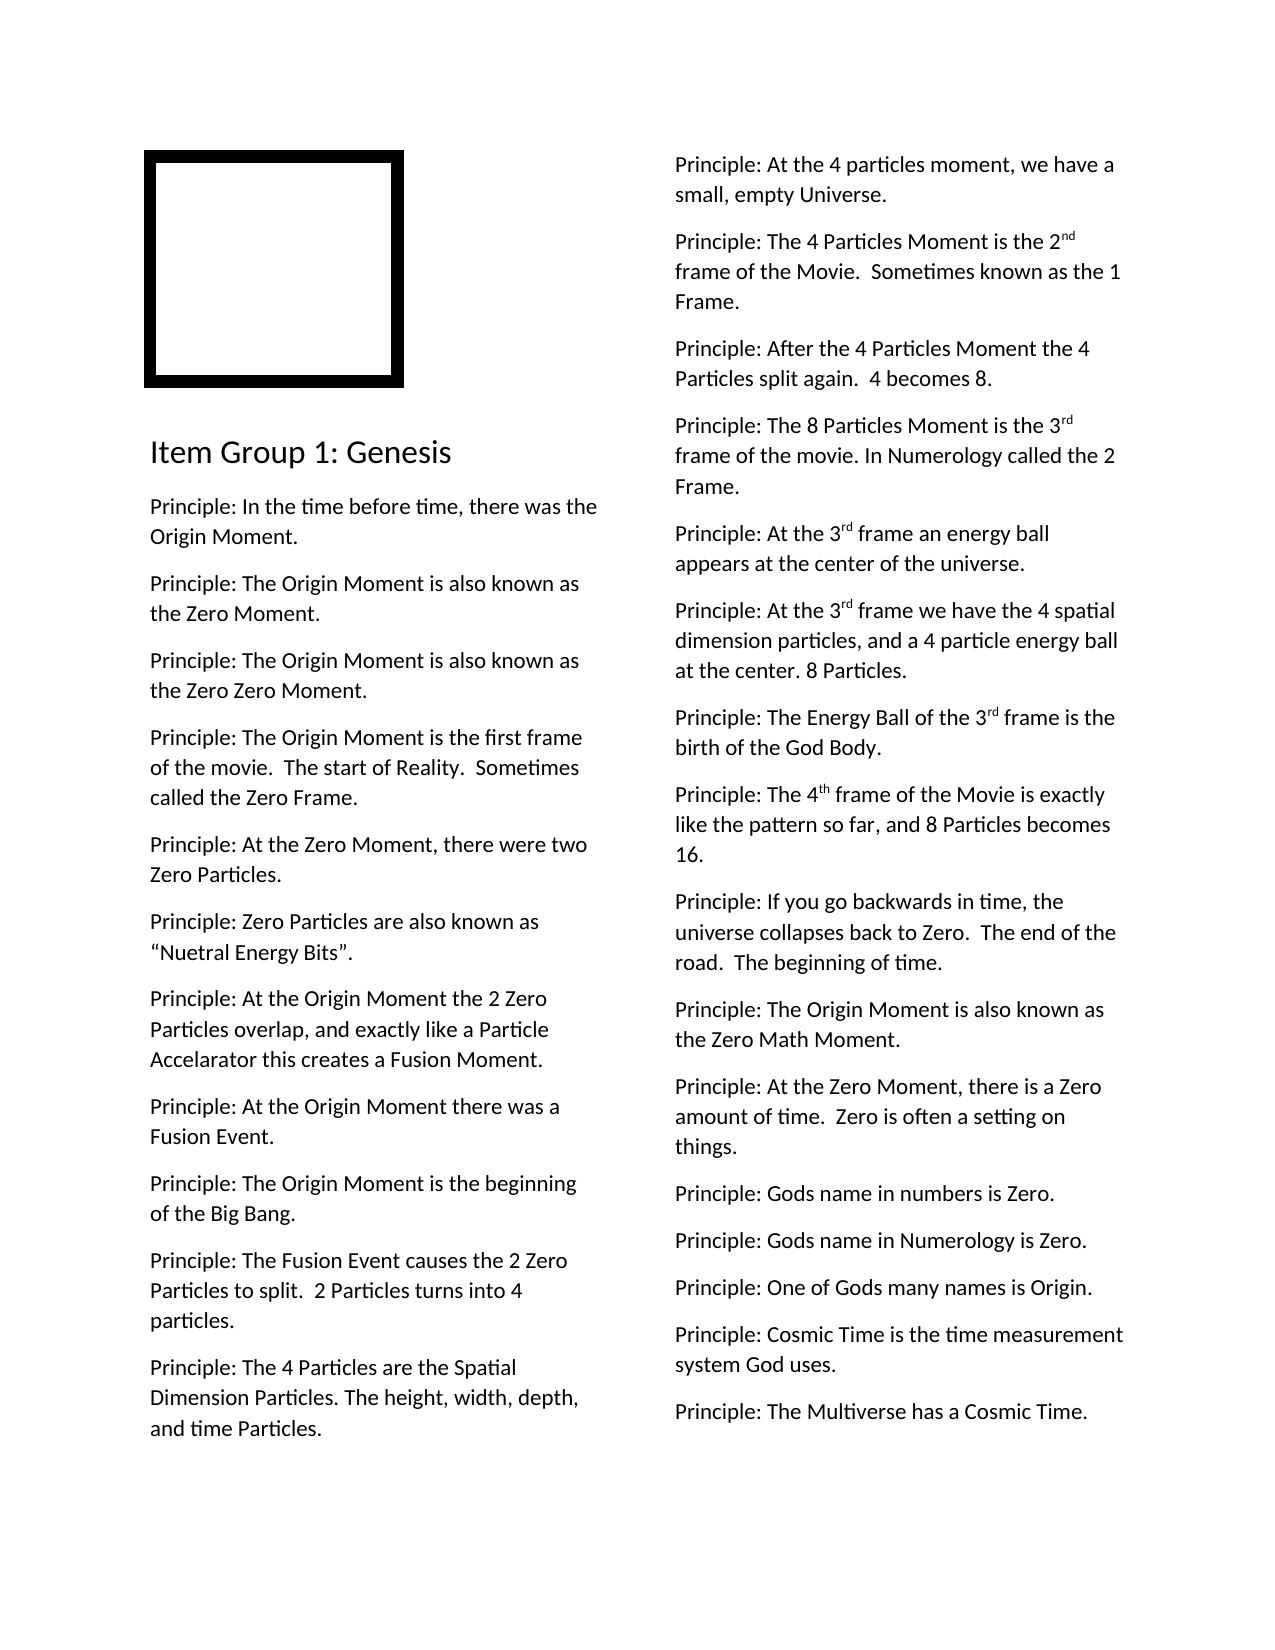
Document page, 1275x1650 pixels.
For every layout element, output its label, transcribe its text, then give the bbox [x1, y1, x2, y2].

text Principle: In the time before time, there was the Origin Moment. [150, 492, 600, 550]
text Principle: Cosmic Time is the time measurement system God uses. [675, 1320, 1125, 1378]
text Principle: The 4 Particles are the Spatial Dimension Particles. The height, width, depth, and time Particles. [150, 1353, 600, 1442]
text Principle: The Origin Moment is also known as the Zero Moment. [150, 569, 600, 627]
text Principle: The Multiverse has a Cosmic Time. [675, 1397, 1125, 1425]
text Principle: Gods name in Numerology is Zero. [675, 1226, 1125, 1254]
text Principle: The Origin Moment is the beginning of the Big Bang. [150, 1169, 600, 1227]
text Principle: The Origin Moment is also known as the Zero Zero Moment. [150, 646, 600, 704]
text Principle: At the Origin Moment there was a Fusion Event. [150, 1092, 600, 1150]
text Principle: The Origin Moment is the first frame of the movie. The start of Reality. Sometimes called the Zero Frame. [150, 723, 600, 812]
text Principle: The 4th frame of the Movie is exactly like the pattern so far, and 8 Particles becomes 16. [675, 780, 1125, 869]
text Principle: After the 4 Particles Moment the 4 Particles split again. 4 becomes 8. [675, 334, 1125, 393]
text Principle: If you go backwards in time, the universe collapses back to Zero. The end of the road. The beginning of time. [675, 887, 1125, 976]
text Principle: At the 3rd frame an energy ball appears at the center of the universe. [675, 519, 1125, 577]
text Principle: The Fusion Event causes the 2 Zero Particles to split. 2 Particles turns into 4 particles. [150, 1246, 600, 1334]
text Principle: At the 4 particles moment, we have a small, empty Universe. [675, 150, 1125, 208]
text Principle: At the Origin Moment the 2 Zero Particles overlap, and exactly like a Particle Accelarator this creates a Fusion Moment. [150, 984, 600, 1073]
text Principle: Zero Particles are also known as “Nuetral Energy Bits”. [150, 907, 600, 966]
text Principle: The Energy Ball of the 3rd frame is the birth of the God Body. [675, 703, 1125, 761]
text Item Group 1: Genesis [150, 431, 600, 472]
text Principle: The 8 Particles Moment is the 3rd frame of the movie. In Numerology called the 2 Frame. [675, 411, 1125, 500]
text Principle: The 4 Particles Moment is the 2nd frame of the Movie. Sometimes known as the 1 Frame. [675, 227, 1125, 316]
text Principle: At the Zero Moment, there were two Zero Particles. [150, 830, 600, 889]
text Principle: One of Gods many names is Origin. [675, 1273, 1125, 1301]
text Principle: The Origin Moment is also known as the Zero Math Moment. [675, 995, 1125, 1053]
text Principle: At the 3rd frame we have the 4 spatial dimension particles, and a 4 particle energy ball at the center. 8 Particles. [675, 596, 1125, 684]
text Principle: Gods name in numbers is Zero. [675, 1179, 1125, 1207]
text Principle: At the Zero Moment, there is a Zero amount of time. Zero is often a setting on things. [675, 1072, 1125, 1160]
